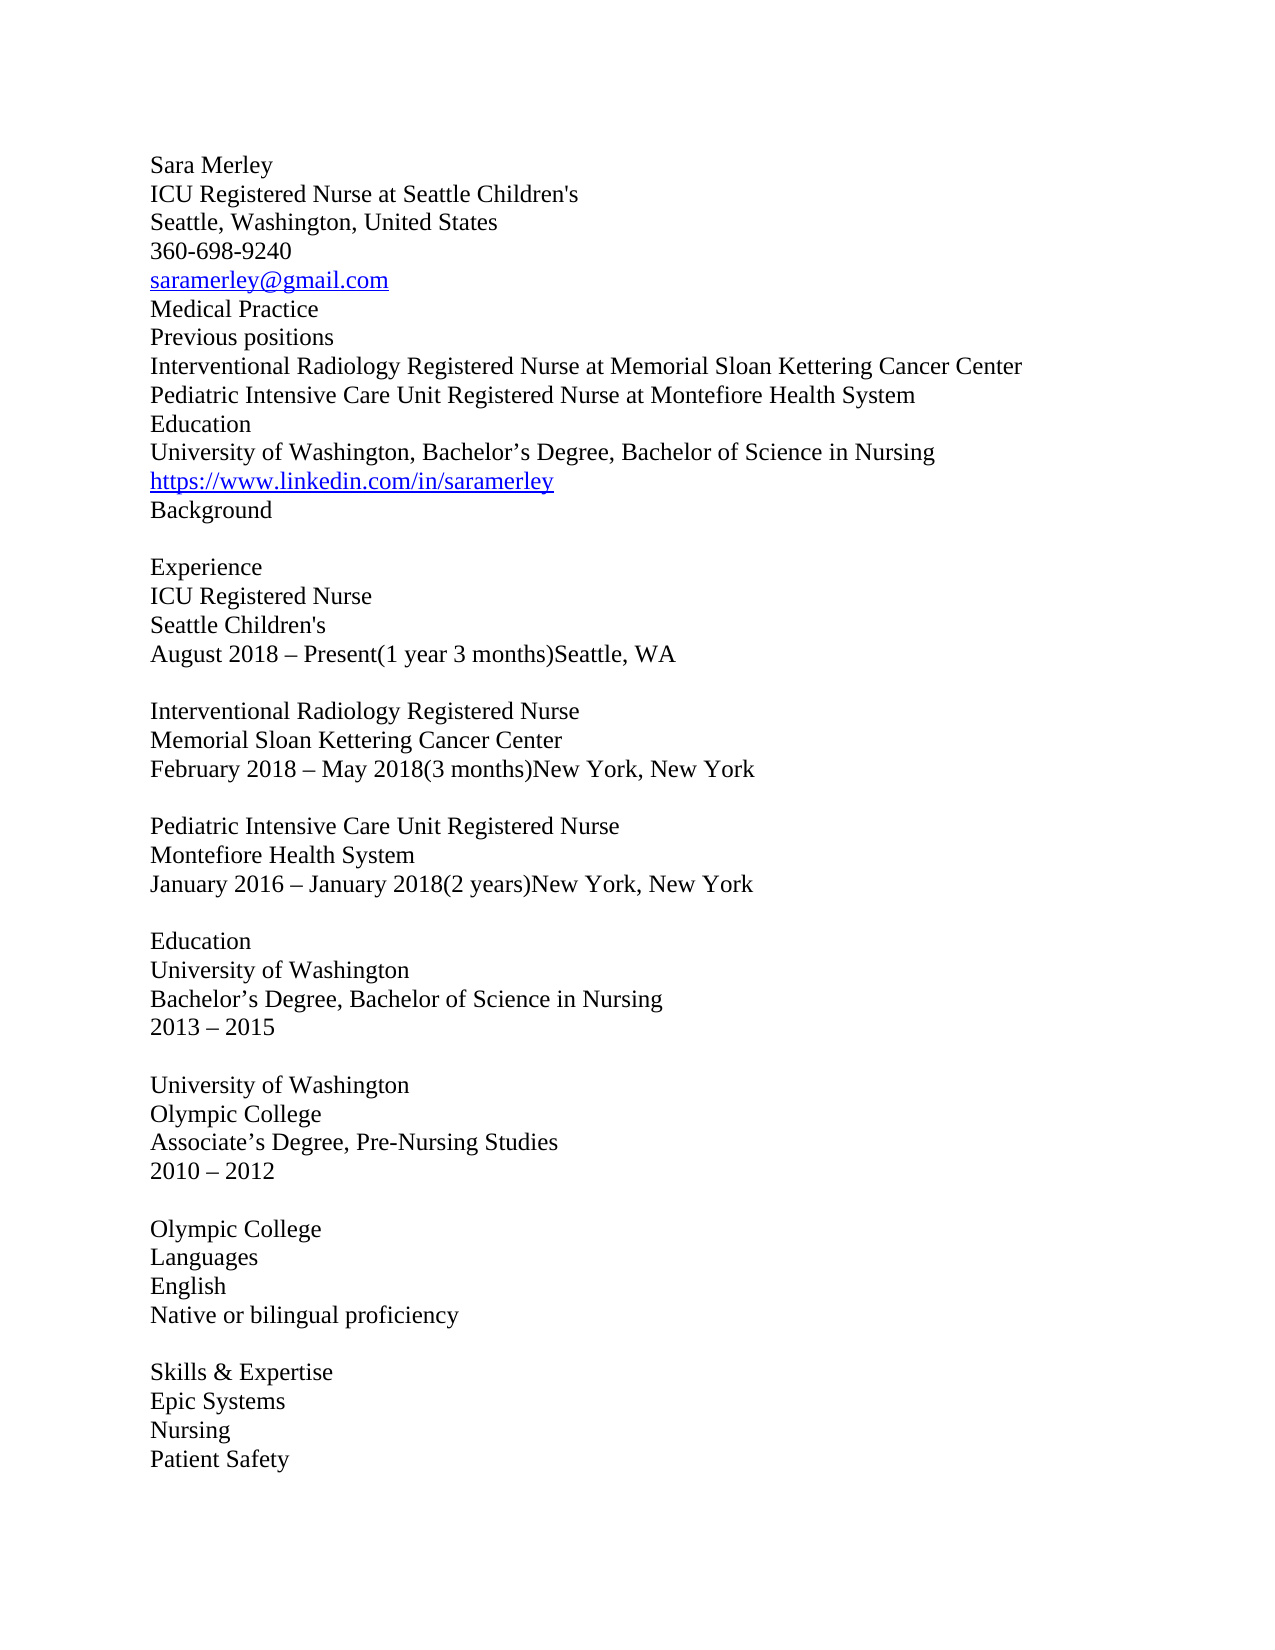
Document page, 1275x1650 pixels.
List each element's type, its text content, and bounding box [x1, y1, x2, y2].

text Olympic College [150, 1099, 1125, 1127]
text Seattle Children's [150, 610, 1125, 639]
text Education [150, 409, 1125, 437]
text Interventional Radiology Registered Nurse [150, 696, 1125, 725]
text Epic Systems [150, 1386, 1125, 1415]
text ICU Registered Nurse at Seattle Children's [150, 179, 1125, 207]
text Medical Practice [150, 294, 1125, 322]
text Sara Merley [150, 150, 1125, 179]
text Education [150, 926, 1125, 955]
text Interventional Radiology Registered Nurse at Memorial Sloan Kettering Cancer Center [150, 351, 1125, 380]
text Montefiore Health System [150, 840, 1125, 869]
text University of Washington [150, 1070, 1125, 1099]
text Seattle, Washington, United States [150, 207, 1125, 236]
text Memorial Sloan Kettering Cancer Center [150, 725, 1125, 754]
text Bachelor’s Degree, Bachelor of Science in Nursing [150, 984, 1125, 1012]
text https://www.linkedin.com/in/saramerley [150, 466, 1125, 495]
text Pediatric Intensive Care Unit Registered Nurse [150, 811, 1125, 840]
text 360-698-9240 [150, 236, 1125, 265]
text Associate’s Degree, Pre-Nursing Studies [150, 1127, 1125, 1156]
text Olympic College [150, 1214, 1125, 1242]
text University of Washington, Bachelor’s Degree, Bachelor of Science in Nursing [150, 437, 1125, 466]
text Languages [150, 1242, 1125, 1271]
text January 2016 – January 2018(2 years)New York, New York [150, 869, 1125, 897]
text Patient Safety [150, 1444, 1125, 1472]
text Native or bilingual proficiency [150, 1300, 1125, 1329]
text Previous positions [150, 322, 1125, 351]
text ICU Registered Nurse [150, 581, 1125, 610]
text 2010 – 2012 [150, 1156, 1125, 1185]
text saramerley@gmail.com [150, 265, 1125, 294]
text English [150, 1271, 1125, 1300]
text August 2018 – Present(1 year 3 months)Seattle, WA [150, 639, 1125, 667]
text Background [150, 495, 1125, 524]
text Nursing [150, 1415, 1125, 1444]
text Experience [150, 552, 1125, 581]
text Pediatric Intensive Care Unit Registered Nurse at Montefiore Health System [150, 380, 1125, 409]
text Skills & Expertise [150, 1357, 1125, 1386]
text 2013 – 2015 [150, 1012, 1125, 1041]
text February 2018 – May 2018(3 months)New York, New York [150, 754, 1125, 782]
text University of Washington [150, 955, 1125, 984]
